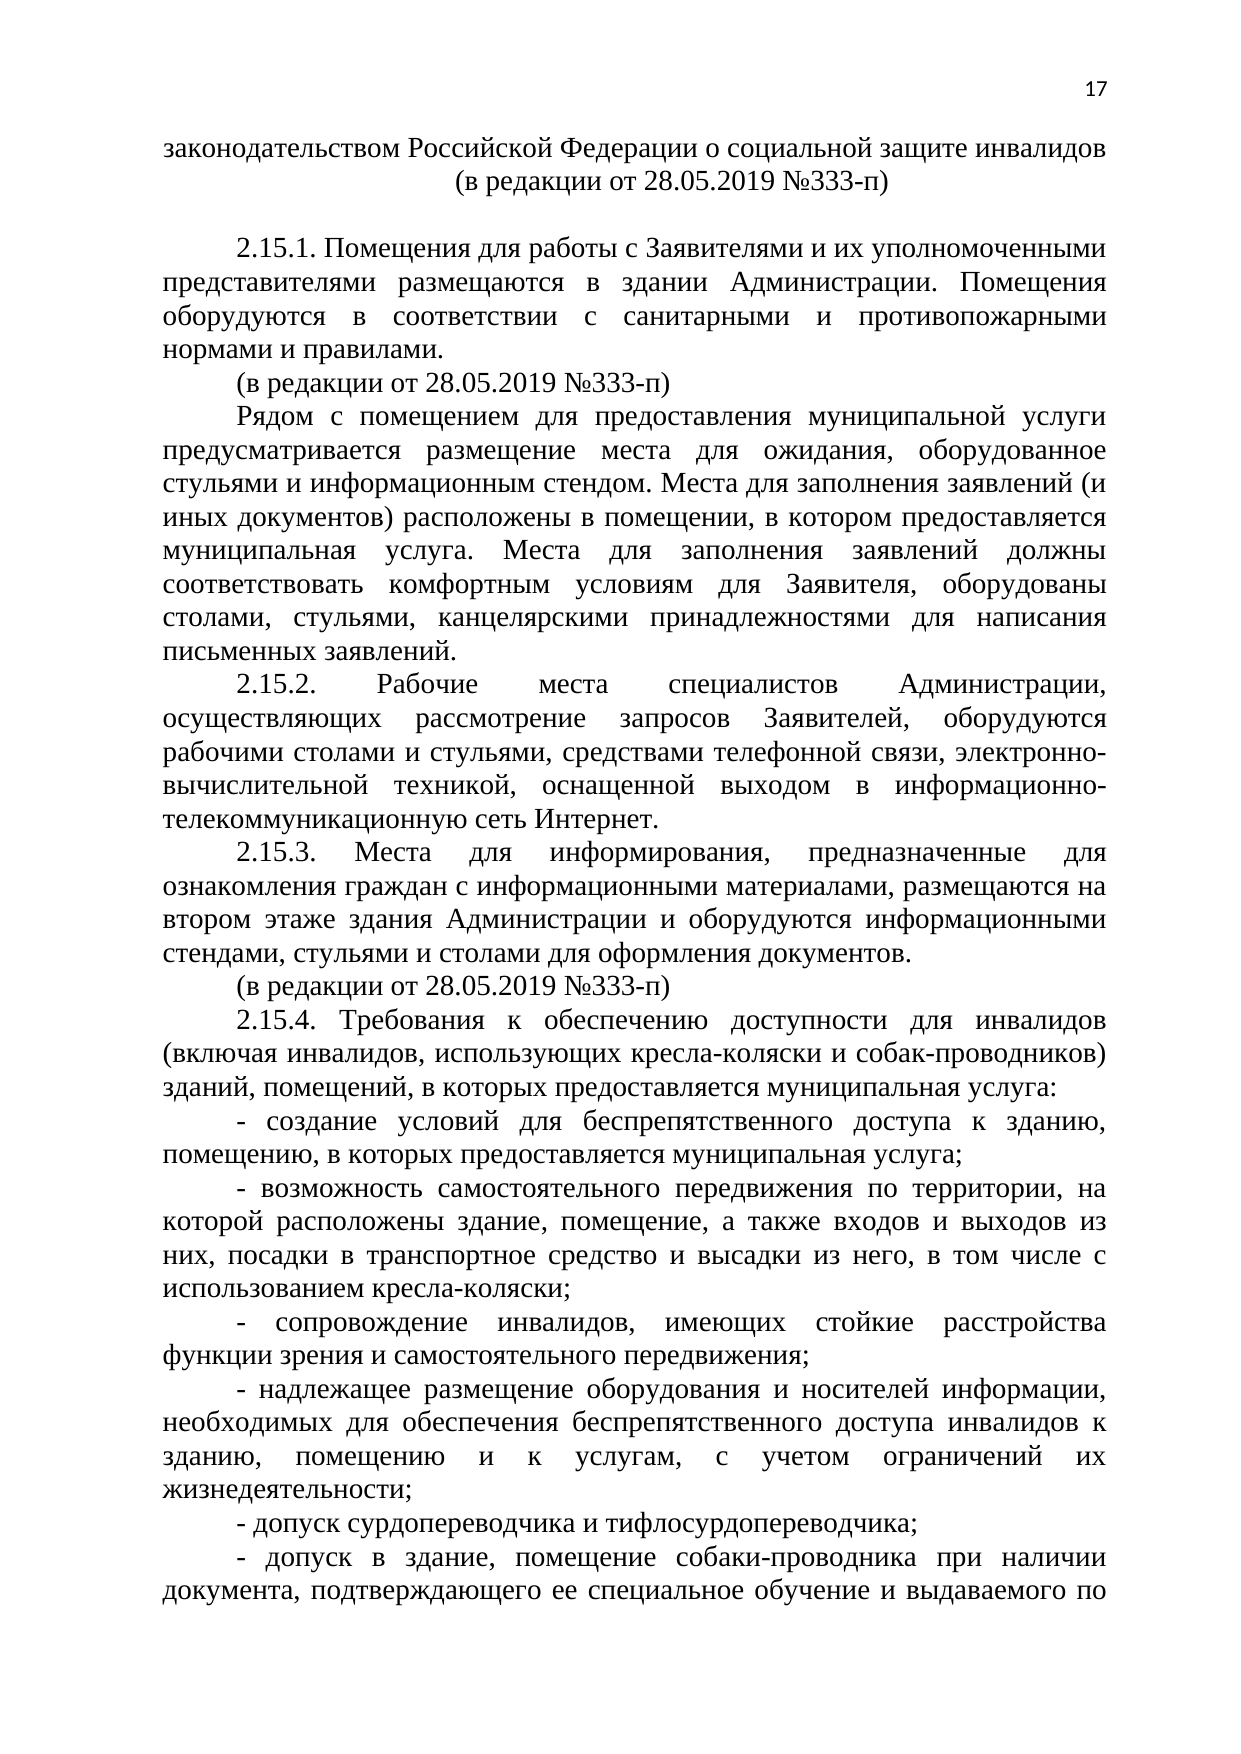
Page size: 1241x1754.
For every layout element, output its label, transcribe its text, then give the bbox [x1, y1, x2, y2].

text - сопровождение инвалидов, имеющих стойкие расстройства функции зрения и самостоятельного передвижения; [162, 1304, 1107, 1371]
text 2.15.3. Места для информирования, предназначенные для ознакомления граждан с информационными материалами, размещаются на втором этаже здания Администрации и оборудуются информационными стендами, стульями и столами для оформления документов. [162, 834, 1107, 968]
text 2.15.1. Помещения для работы с Заявителями и их уполномоченными представителями размещаются в здании Администрации. Помещения оборудуются в соответствии с санитарными и противопожарными нормами и правилами. [162, 231, 1107, 365]
text - допуск сурдопереводчика и тифлосурдопереводчика; [162, 1505, 1107, 1539]
text (в редакции от 28.05.2019 №333-п) [162, 163, 1107, 197]
text (в редакции от 28.05.2019 №333-п) [162, 365, 1107, 398]
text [162, 1539, 1107, 1606]
text 2.15.4. Требования к обеспечению доступности для инвалидов (включая инвалидов, использующих кресла-коляски и собак-проводников) зданий, помещений, в которых предоставляется муниципальная услуга: [162, 1002, 1107, 1103]
text 2.15.2. Рабочие места специалистов Администрации, осуществляющих рассмотрение запросов Заявителей, оборудуются рабочими столами и стульями, средствами телефонной связи, электронно-вычислительной техникой, оснащенной выходом в информационно-телекоммуникационную сеть Интернет. [162, 667, 1107, 834]
text (в редакции от 28.05.2019 №333-п) [162, 968, 1107, 1002]
text - создание условий для беспрепятственного доступа к зданию, помещению, в которых предоставляется муниципальная услуга; [162, 1103, 1107, 1170]
text - возможность самостоятельного передвижения по территории, на которой расположены здание, помещение, а также входов и выходов из них, посадки в транспортное средство и высадки из него, в том числе с использованием кресла-коляски; [162, 1170, 1107, 1304]
text - надлежащее размещение оборудования и носителей информации, необходимых для обеспечения беспрепятственного доступа инвалидов к зданию, помещению и к услугам, с учетом ограничений их жизнедеятельности; [162, 1371, 1107, 1505]
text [162, 130, 1107, 163]
text Рядом с помещением для предоставления муниципальной услуги предусматривается размещение места для ожидания, оборудованное стульями и информационным стендом. Места для заполнения заявлений (и иных документов) расположены в помещении, в котором предоставляется муниципальная услуга. Места для заполнения заявлений должны соответствовать комфортным условиям для Заявителя, оборудованы столами, стульями, канцелярскими принадлежностями для написания письменных заявлений. [162, 398, 1107, 667]
